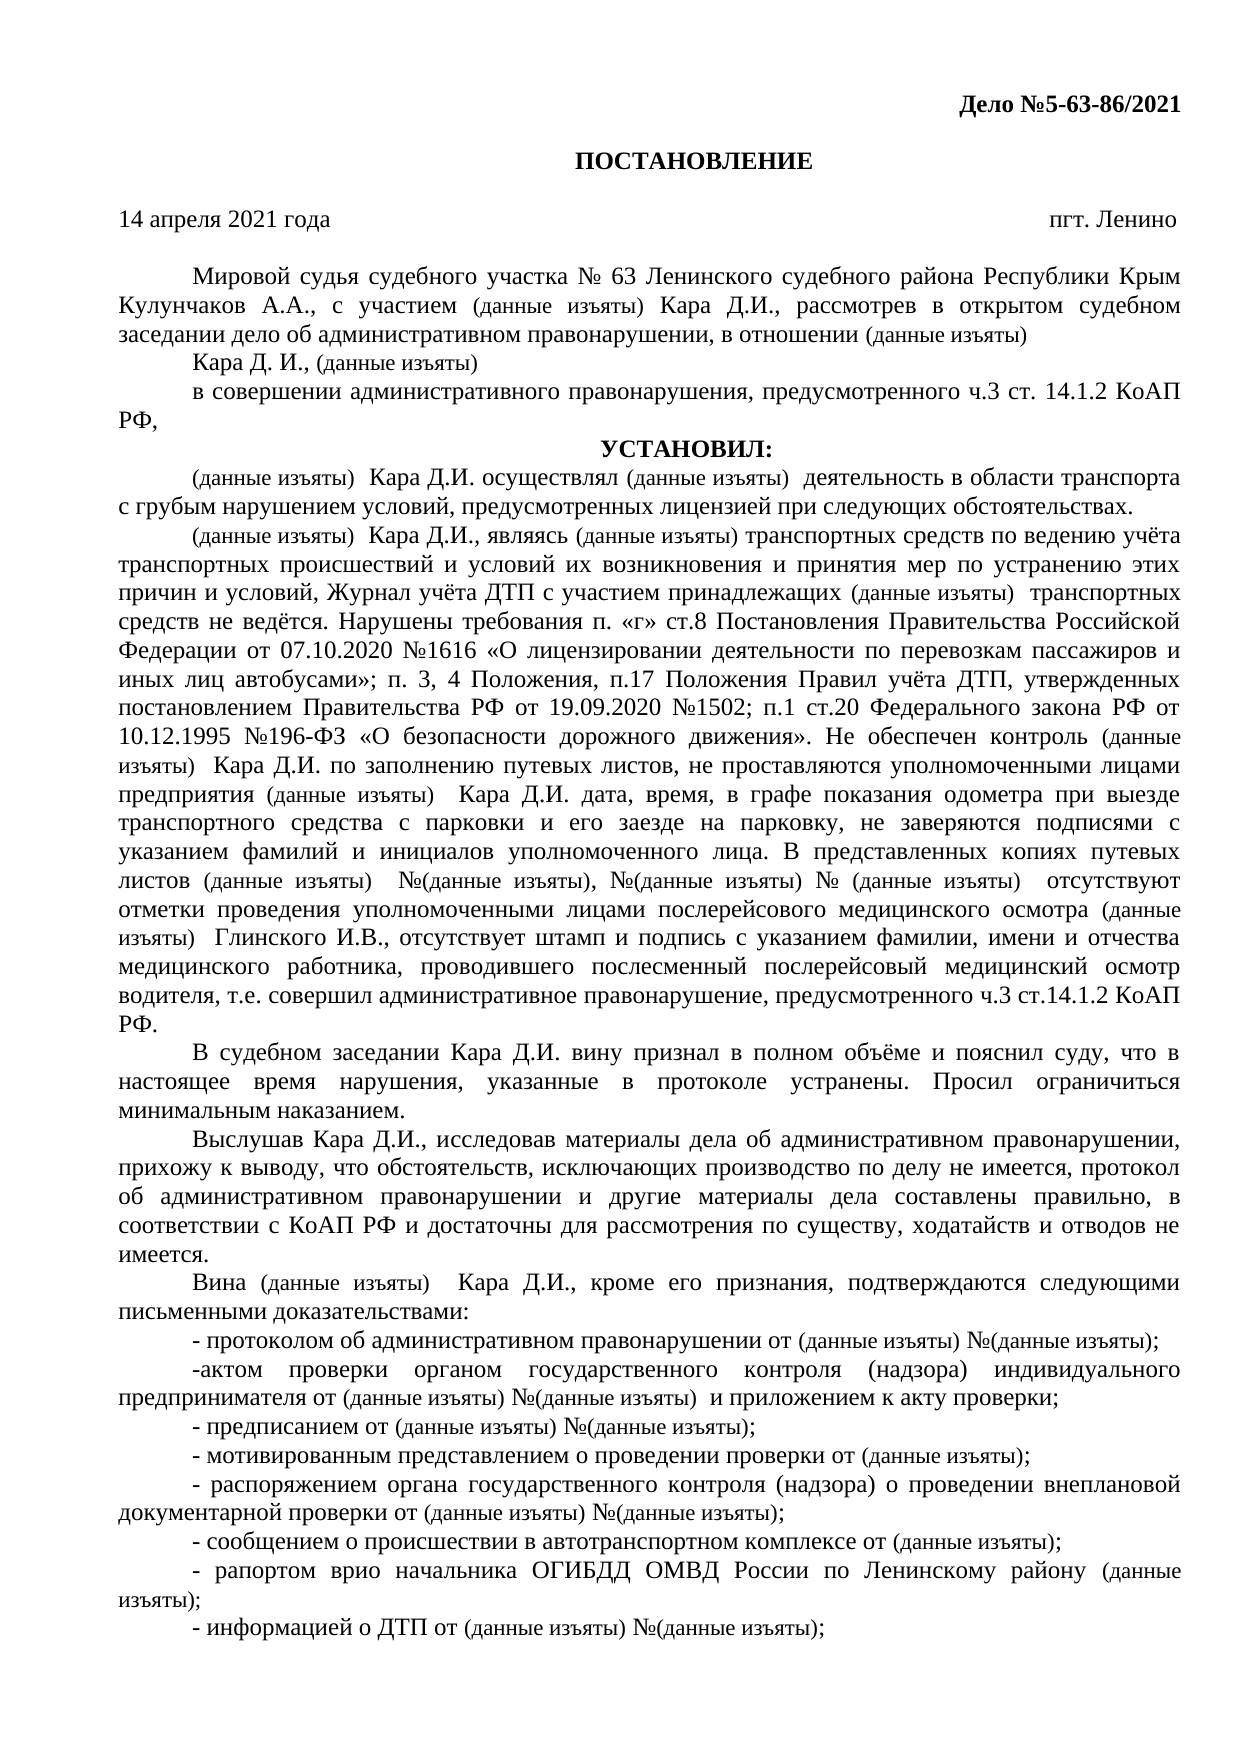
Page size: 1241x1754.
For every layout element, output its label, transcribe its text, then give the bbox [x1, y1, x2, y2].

text в совершении административного правонарушения, предусмотренного ч.3 ст. 14.1.2 КоАП РФ, [118, 376, 1181, 434]
text - предписанием от (данные изъяты) №(данные изъяты); [118, 1411, 1181, 1440]
text Дело №5-63-86/2021 [118, 89, 1181, 117]
text - сообщением о происшествии в автотранспортном комплексе от (данные изъяты); [118, 1526, 1181, 1555]
text - протоколом об административном правонарушении от (данные изъяты) №(данные изъяты); [118, 1325, 1181, 1354]
text 14 апреля 2021 года пгт. Ленино [118, 204, 1181, 232]
text - информацией о ДТП от (данные изъяты) №(данные изъяты); [118, 1612, 1181, 1641]
text - распоряжением органа государственного контроля (надзора) о проведении внеплановой документарной проверки от (данные изъяты) №(данные изъяты); [118, 1469, 1181, 1526]
text - мотивированным представлением о проведении проверки от (данные изъяты); [118, 1440, 1181, 1469]
text В судебном заседании Кара Д.И. вину признал в полном объёме и пояснил суду, что в настоящее время нарушения, указанные в протоколе устранены. Просил ограничиться минимальным наказанием. [118, 1037, 1181, 1124]
text УСТАНОВИЛ: [118, 434, 1181, 462]
text Вина (данные изъяты) Кара Д.И., кроме его признания, подтверждаются следующими письменными доказательствами: [118, 1267, 1181, 1325]
text Мировой судья судебного участка № 63 Ленинского судебного района Республики Крым Кулунчаков А.А., с участием (данные изъяты) Кара Д.И., рассмотрев в открытом судебном заседании дело об административном правонарушении, в отношении (данные изъяты) [118, 261, 1181, 347]
text Выслушав Кара Д.И., исследовав материалы дела об административном правонарушении, прихожу к выводу, что обстоятельств, исключающих производство по делу не имеется, протокол об административном правонарушении и другие материалы дела составлены правильно, в соответствии с КоАП РФ и достаточны для рассмотрения по существу, ходатайств и отводов не имеется. [118, 1124, 1181, 1267]
text Кара Д. И., (данные изъяты) [118, 347, 1181, 376]
text - рапортом врио начальника ОГИБДД ОМВД России по Ленинскому району (данные изъяты); [118, 1555, 1181, 1612]
text ПОСТАНОВЛЕНИЕ [118, 146, 1181, 175]
text (данные изъяты) Кара Д.И., являясь (данные изъяты) транспортных средств по ведению учёта транспортных происшествий и условий их возникновения и принятия мер по устранению этих причин и условий, Журнал учёта ДТП с участием принадлежащих (данные изъяты) транспортных средств не ведётся. Нарушены требования п. «г» ст.8 Постановления Правительства Российской Федерации от 07.10.2020 №1616 «О лицензировании деятельности по перевозкам пассажиров и иных лиц автобусами»; п. 3, 4 Положения, п.17 Положения Правил учёта ДТП, утвержденных постановлением Правительства РФ от 19.09.2020 №1502; п.1 ст.20 Федерального закона РФ от 10.12.1995 №196-ФЗ «О безопасности дорожного движения». Не обеспечен контроль (данные изъяты) Кара Д.И. по заполнению путевых листов, не проставляются уполномоченными лицами предприятия (данные изъяты) Кара Д.И. дата, время, в графе показания одометра при выезде транспортного средства с парковки и его заезде на парковку, не заверяются подписями с указанием фамилий и инициалов уполномоченного лица. В представленных копиях путевых листов (данные изъяты) №(данные изъяты), №(данные изъяты) № (данные изъяты) отсутствуют отметки проведения уполномоченными лицами послерейсового медицинского осмотра (данные изъяты) Глинского И.В., отсутствует штамп и подпись с указанием фамилии, имени и отчества медицинского работника, проводившего послесменный послерейсовый медицинский осмотр водителя, т.е. совершил административное правонарушение, предусмотренного ч.3 ст.14.1.2 КоАП РФ. [118, 520, 1181, 1037]
text -актом проверки органом государственного контроля (надзора) индивидуального предпринимателя от (данные изъяты) №(данные изъяты) и приложением к акту проверки; [118, 1354, 1181, 1411]
text (данные изъяты) Кара Д.И. осуществлял (данные изъяты) деятельность в области транспорта с грубым нарушением условий, предусмотренных лицензией при следующих обстоятельствах. [118, 462, 1181, 520]
